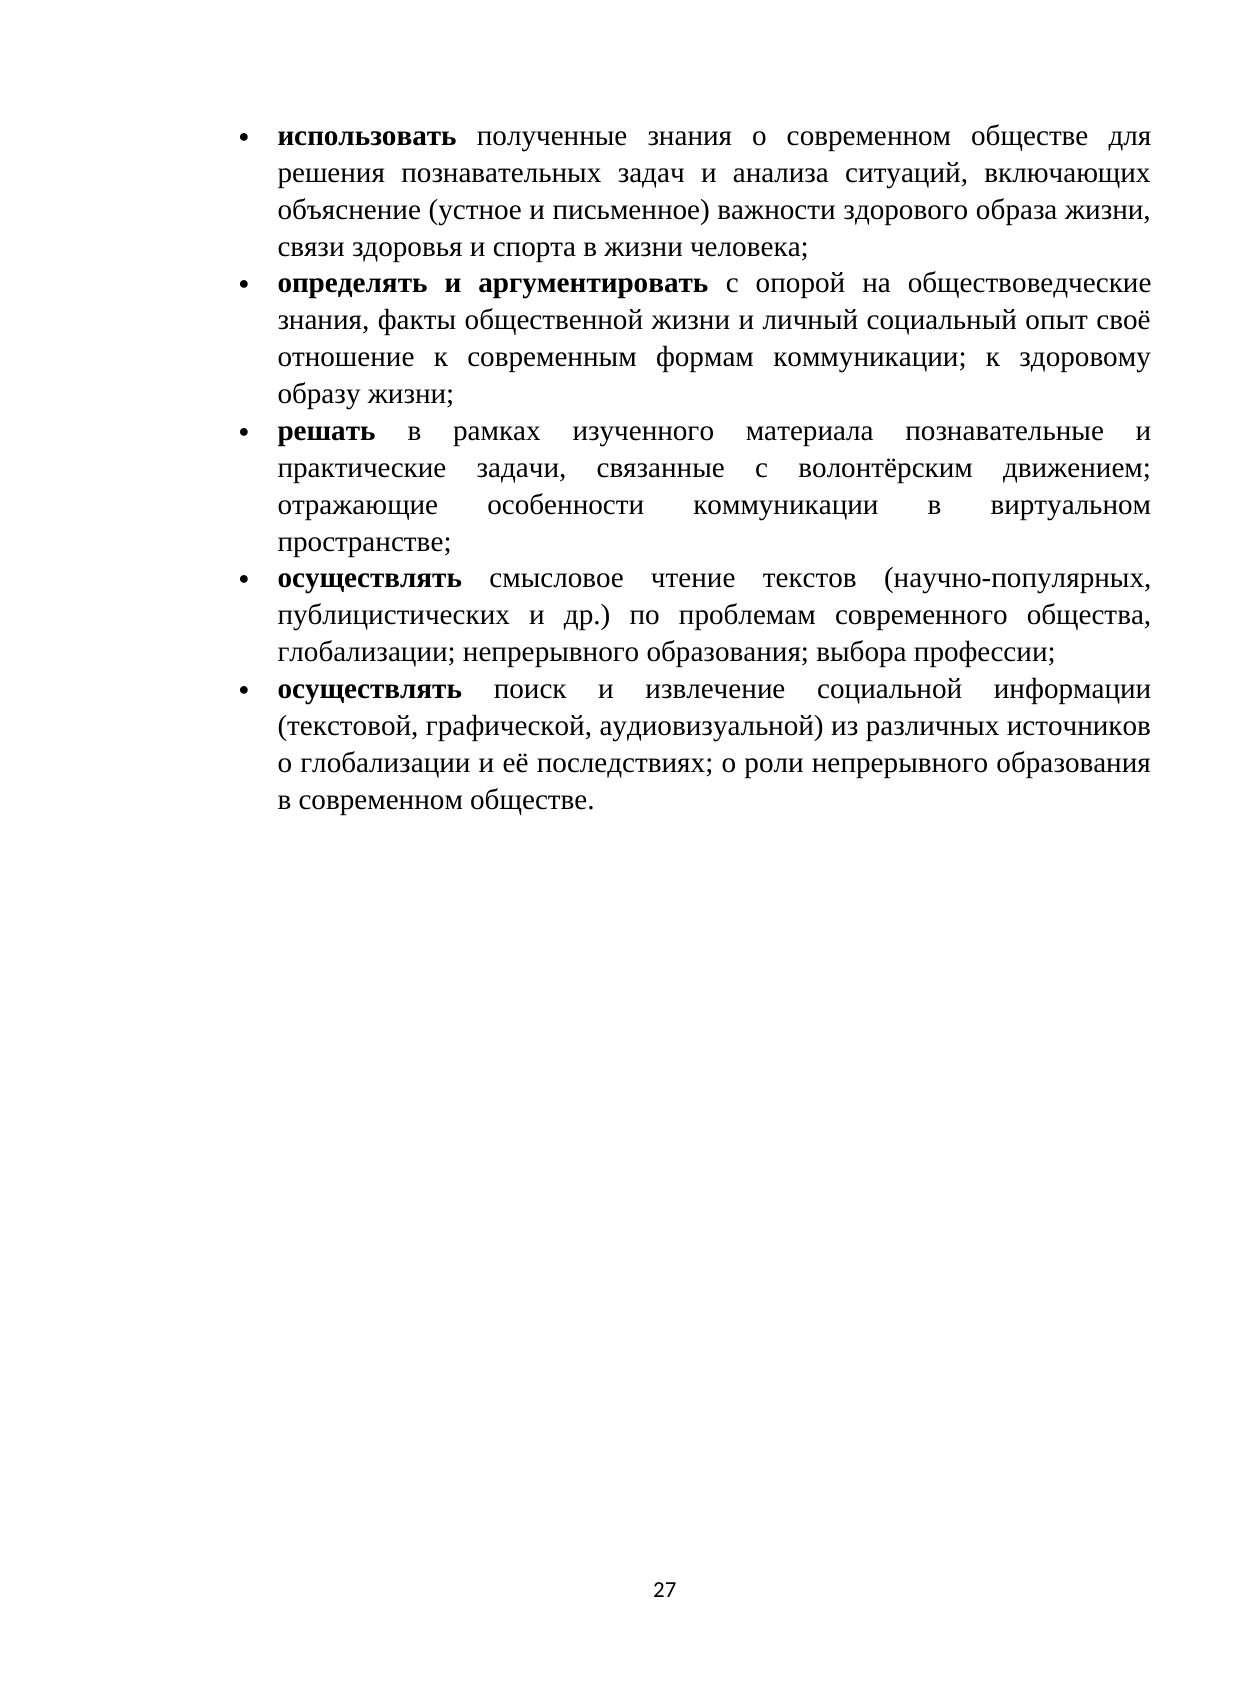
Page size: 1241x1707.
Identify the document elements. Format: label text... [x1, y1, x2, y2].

list решать в рамках изученного материала познавательные и практические задачи, связанные с волонтёрским движением; отражающие особенности коммуникации в виртуальном пространстве; [240, 413, 1152, 557]
list определять и аргументировать с опорой на обществоведческие знания, факты общественной жизни и личный социальный опыт своё отношение к современным формам коммуникации; к здоровому образу жизни; [240, 266, 1152, 410]
list осуществлять поиск и извлечение социальной информации (текстовой, графической, аудиовизуальной) из различных источников о глобализации и её последствиях; о роли непрерывного образования в современном обществе. [240, 671, 1152, 815]
list осуществлять смысловое чтение текстов (научно-популярных, публицистических и др.) по проблемам современного общества, глобализации; непрерывного образования; выбора профессии; [240, 561, 1152, 668]
list использовать полученные знания о современном обществе для решения познавательных задач и анализа ситуаций, включающих объяснение (устное и письменное) важности здорового образа жизни, связи здоровья и спорта в жизни человека; [240, 118, 1152, 262]
